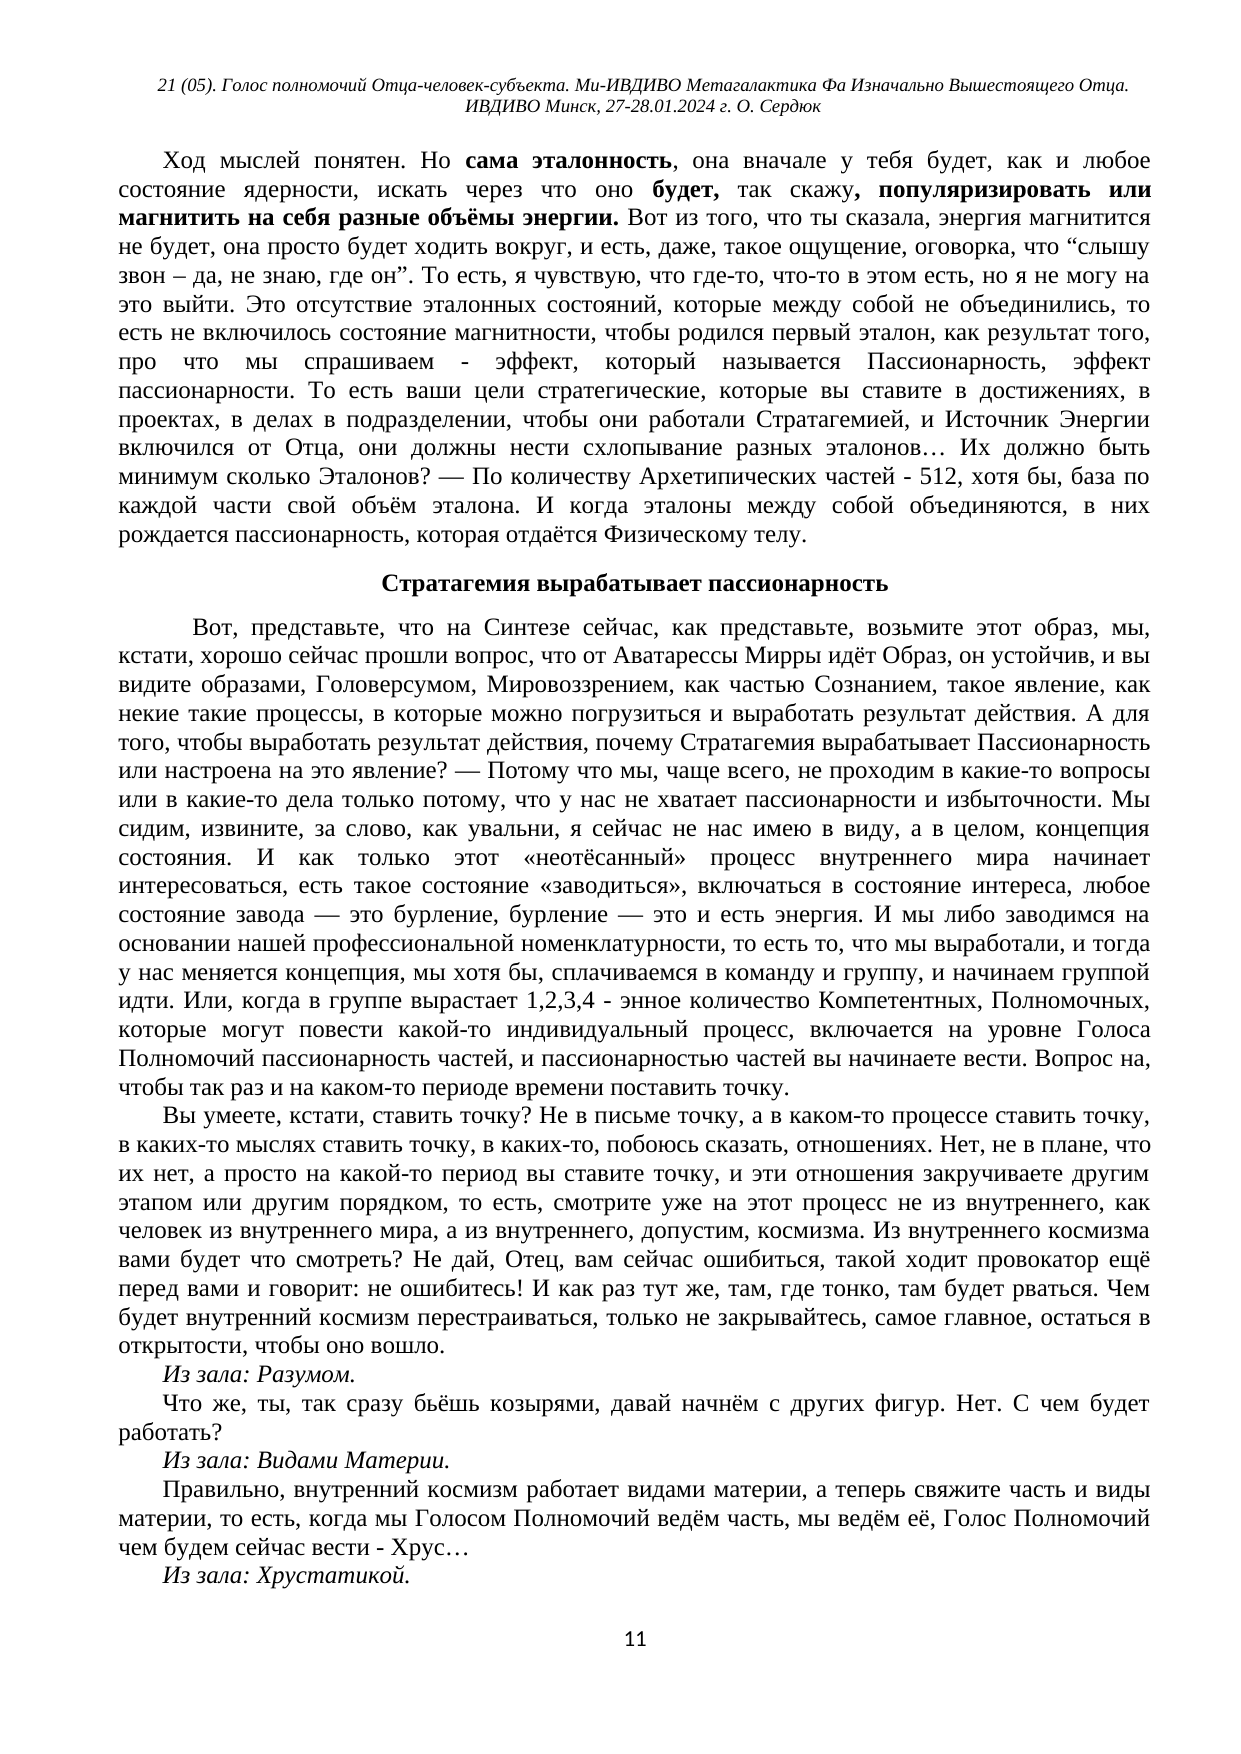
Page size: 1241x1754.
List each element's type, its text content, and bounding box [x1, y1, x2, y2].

subtitle Стратагемия вырабатывает пассионарность [118, 568, 1152, 597]
text Из зала: Видами Материи. [118, 1446, 1152, 1474]
text Вот, представьте, что на Синтезе сейчас, как представьте, возьмите этот образ, мы, кстати, хорошо сейчас прошли вопрос, что от Аватарессы Мирры идёт Образ, он устойчив, и вы видите образами, Головерсумом, Мировоззрением, как частью Сознанием, такое явление, как некие такие процессы, в которые можно погрузиться и выработать результат действия. А для того, чтобы выработать результат действия, почему Стратагемия вырабатывает Пассионарность или настроена на это явление? — Потому что мы, чаще всего, не проходим в какие-то вопросы или в какие-то дела только потому, что у нас не хватает пассионарности и избыточности. Мы сидим, извините, за слово, как увальни, я сейчас не нас имею в виду, а в целом, концепция состояния. И как только этот «неотёсанный» процесс внутреннего мира начинает интересоваться, есть такое состояние «заводиться», включаться в состояние интереса, любое состояние завода — это бурление, бурление — это и есть энергия. И мы либо заводимся на основании нашей профессиональной номенклатурности, то есть то, что мы выработали, и тогда у нас меняется концепция, мы хотя бы, сплачиваемся в команду и группу, и начинаем группой идти. Или, когда в группе вырастает 1,2,3,4 - энное количество Компетентных, Полномочных, которые могут повести какой-то индивидуальный процесс, включается на уровне Голоса Полномочий пассионарность частей, и пассионарностью частей вы начинаете вести. Вопрос на, чтобы так раз и на каком-то периоде времени поставить точку. [118, 612, 1152, 1101]
text Вы умеете, кстати, ставить точку? Не в письме точку, а в каком-то процессе ставить точку, в каких-то мыслях ставить точку, в каких-то, побоюсь сказать, отношениях. Нет, не в плане, что их нет, а просто на какой-то период вы ставите точку, и эти отношения закручиваете другим этапом или другим порядком, то есть, смотрите уже на этот процесс не из внутреннего, как человек из внутреннего мира, а из внутреннего, допустим, космизма. Из внутреннего космизма вами будет что смотреть? Не дай, Отец, вам сейчас ошибиться, такой ходит провокатор ещё перед вами и говорит: не ошибитесь! И как раз тут же, там, где тонко, там будет рваться. Чем будет внутренний космизм перестраиваться, только не закрывайтесь, самое главное, остаться в открытости, чтобы оно вошло. [118, 1101, 1152, 1359]
text Из зала: Хрустатикой. [118, 1561, 1152, 1589]
text Что же, ты, так сразу бьёшь козырями, давай начнём с других фигур. Нет. С чем будет работать? [118, 1388, 1152, 1446]
text Правильно, внутренний космизм работает видами материи, а теперь свяжите часть и виды материи, то есть, когда мы Голосом Полномочий ведём часть, мы ведём её, Голос Полномочий чем будем сейчас вести - Хрус… [118, 1474, 1152, 1561]
text Из зала: Разумом. [118, 1359, 1152, 1388]
text Ход мыслей понятен. Но сама эталонность, она вначале у тебя будет, как и любое состояние ядерности, искать через что оно будет, так скажу, популяризировать или магнитить на себя разные объёмы энергии. Вот из того, что ты сказала, энергия магнитится не будет, она просто будет ходить вокруг, и есть, даже, такое ощущение, оговорка, что “слышу звон – да, не знаю, где он”. То есть, я чувствую, что где-то, что-то в этом есть, но я не могу на это выйти. Это отсутствие эталонных состояний, которые между собой не объединились, то есть не включилось состояние магнитности, чтобы родился первый эталон, как результат того, про что мы спрашиваем - эффект, который называется Пассионарность, эффект пассионарности. То есть ваши цели стратегические, которые вы ставите в достижениях, в проектах, в делах в подразделении, чтобы они работали Стратагемией, и Источник Энергии включился от Отца, они должны нести схлопывание разных эталонов… Их должно быть минимум сколько Эталонов? — По количеству Архетипических частей - 512, хотя бы, база по каждой части свой объём эталона. И когда эталоны между собой объединяются, в них рождается пассионарность, которая отдаётся Физическому телу. [118, 145, 1152, 547]
